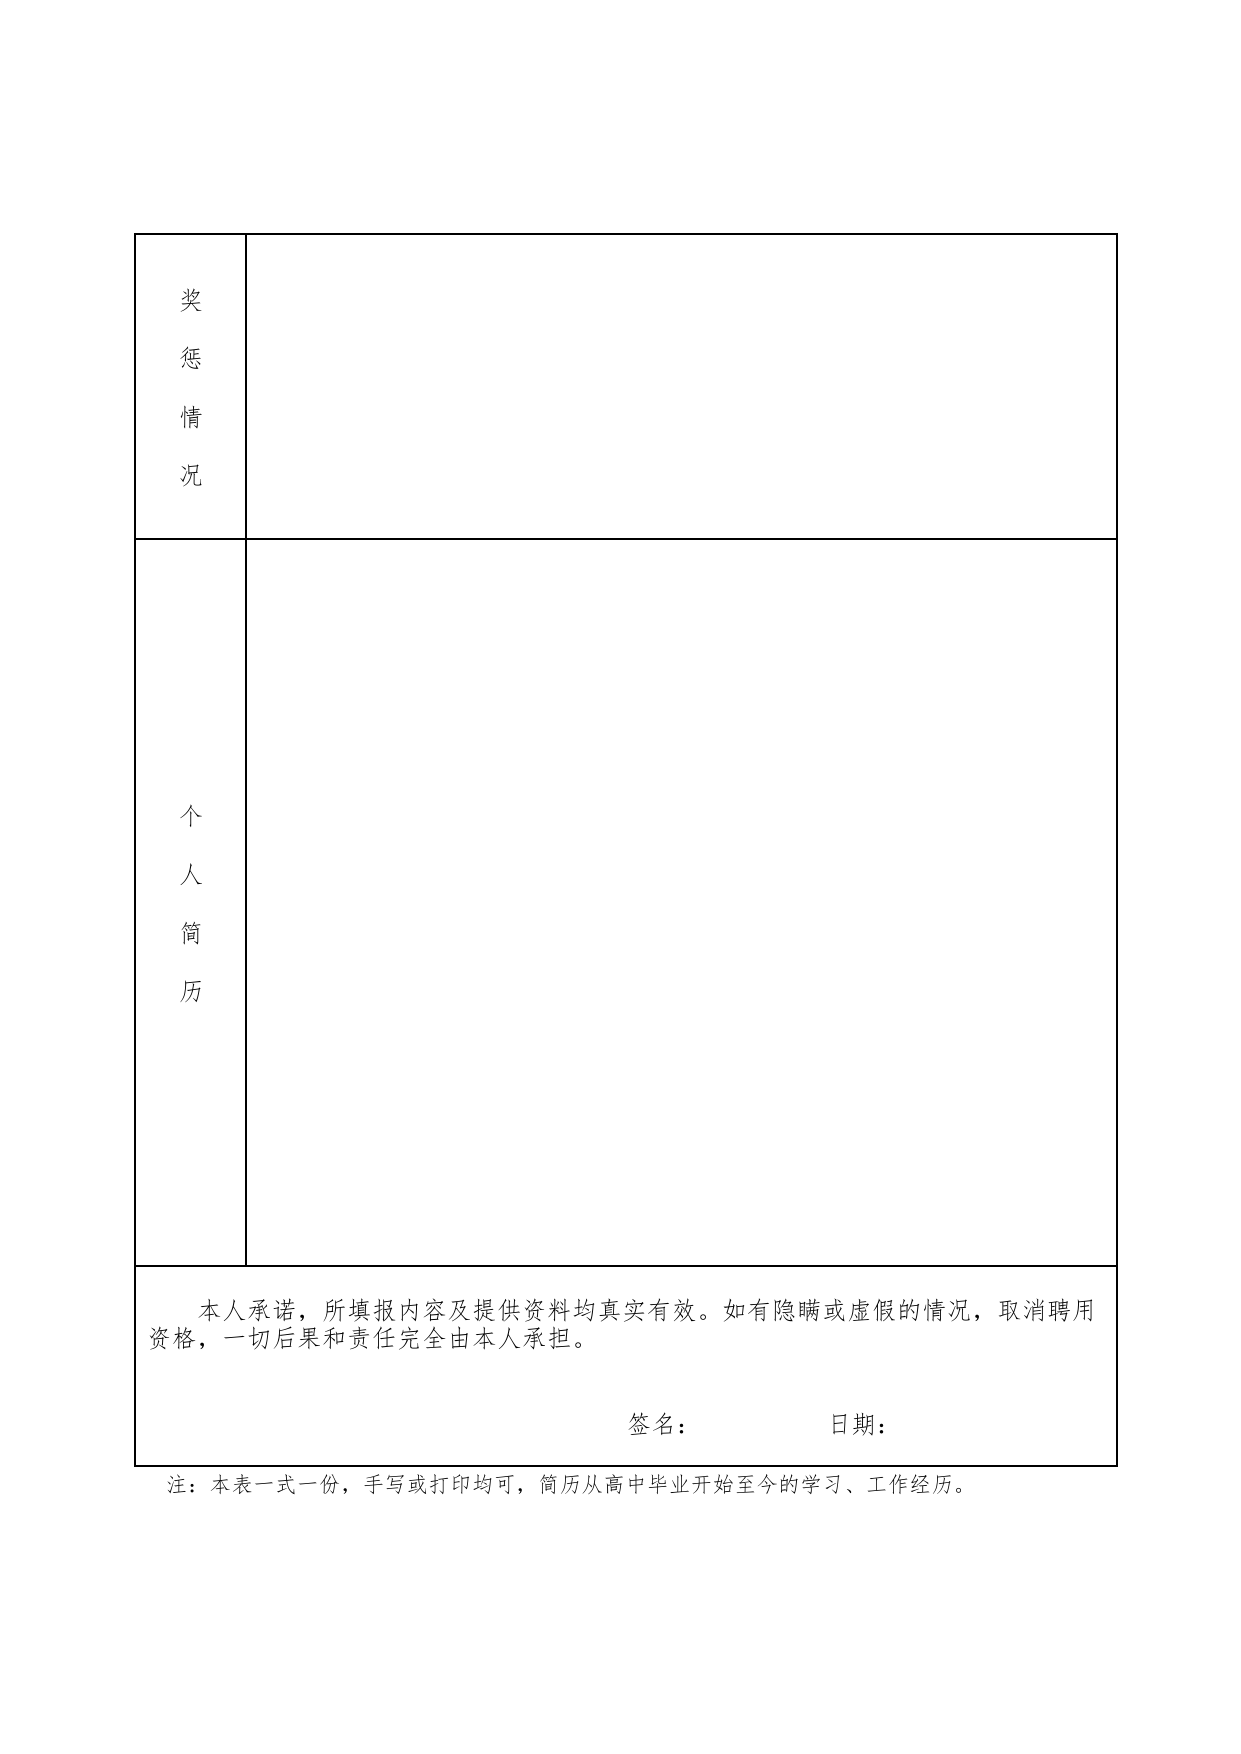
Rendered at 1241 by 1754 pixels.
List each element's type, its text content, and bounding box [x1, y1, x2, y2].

table_cell [247, 540, 1116, 1265]
table_cell 本人承诺，所填报内容及提供资料均真实有效。如有隐瞒或虚假的情况，取消聘用资格，一切后果和责任完全由本人承担。 签名： 日期： [136, 1267, 1116, 1464]
text 注：本表一式一份，手写或打印均可，简历从高中毕业开始至今的学习、工作经历。 [165, 1467, 1087, 1499]
table_header 奖 惩 情 况 [136, 235, 245, 538]
table_header [247, 235, 1116, 538]
table_cell 个 人 简 历 [136, 540, 245, 1265]
